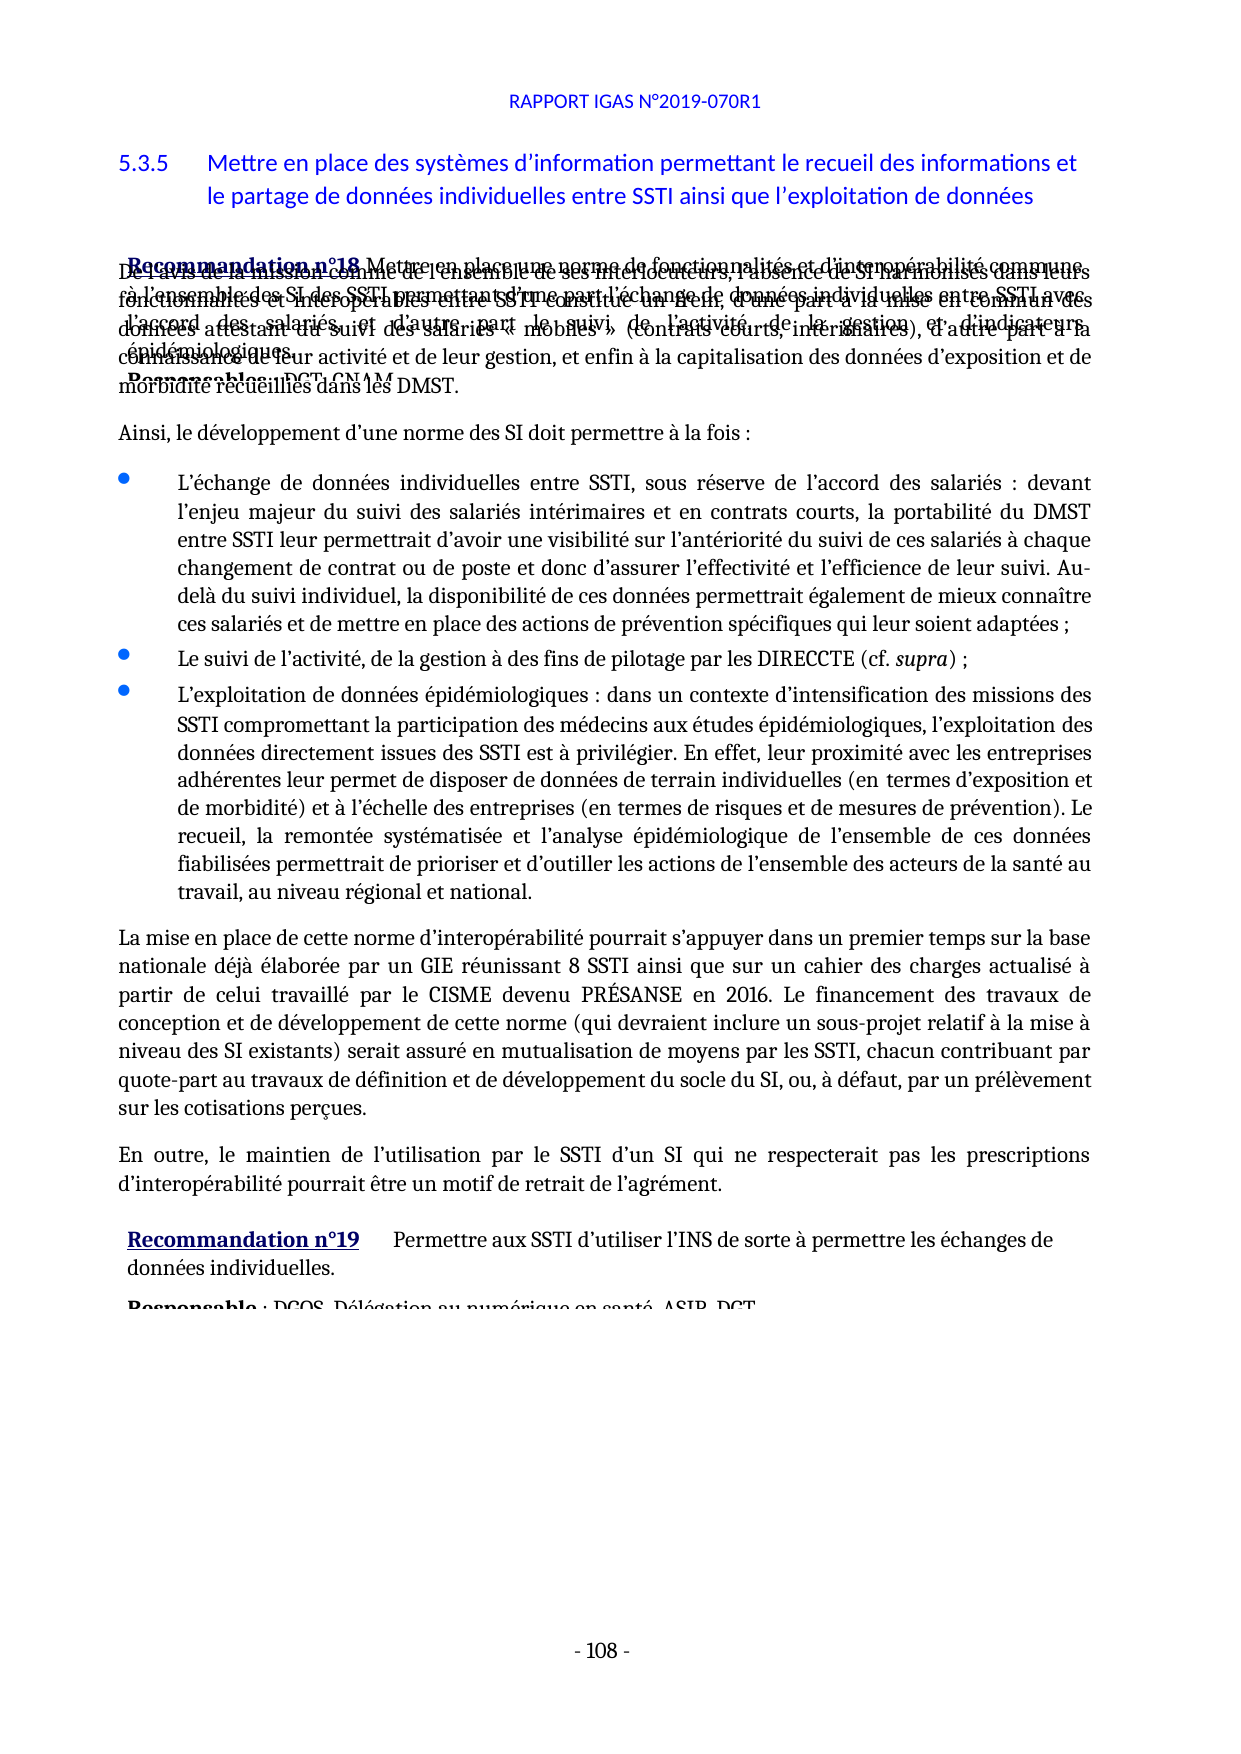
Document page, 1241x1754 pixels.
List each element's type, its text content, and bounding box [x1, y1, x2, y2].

text En outre, le maintien de l’utilisation par le SSTI d’un SI qui ne respecterait pas les prescriptions d’interopérabilité pourrait être un motif de retrait de l’agrément. [118, 1142, 1092, 1197]
text La mise en place de cette norme d’interopérabilité pourrait s’appuyer dans un premier temps sur la base nationale déjà élaborée par un GIE réunissant 8 SSTI ainsi que sur un cahier des charges actualisé à partir de celui travaillé par le CISME devenu PRÉSANSE en 2016. Le financement des travaux de conception et de développement de cette norme (qui devraient inclure un sous-projet relatif à la mise à niveau des SI existants) serait assuré en mutualisation de moyens par les SSTI, chacun contribuant par quote-part au travaux de définition et de développement du socle du SI, ou, à défaut, par un prélèvement sur les cotisations perçues. [118, 924, 1093, 1121]
text Ainsi, le développement d’une norme des SI doit permettre à la fois : [118, 420, 1209, 446]
text De l’avis de la mission comme de l’ensemble de ses interlocuteurs, l’absence de SI harmonisés dans leurs fonctionnalités et interopérables entre SSTI constitue un frein, d’une part à la mise en commun des données attestant du suivi des salariés « mobiles » (contrats courts, intérimaires), d’autre part à la connaissance de leur activité et de leur gestion, et enfin à la capitalisation des données d’exposition et de morbidité recueillies dans les DMST. [118, 259, 1093, 399]
list L’échange de données individuelles entre SSTI, sous réserve de l’accord des salariés : devant l’enjeu majeur du suivi des salariés intérimaires et en contrats courts, la portabilité du DMST entre SSTI leur permettrait d’avoir une visibilité sur l’antériorité du suivi de ces salariés à chaque changement de contrat ou de poste et donc d’assurer l’effectivité et l’efficience de leur suivi. Au-delà du suivi individuel, la disponibilité de ces données permettrait également de mieux connaître ces salariés et de mettre en place des actions de prévention spécifiques qui leur soient adaptées ; [118, 467, 1093, 637]
subtitle Mettre en place des systèmes d’information permettant le recueil des informations et le partage de données individuelles entre SSTI ainsi que l’exploitation de données [118, 147, 1092, 210]
list Le suivi de l’activité, de la gestion à des fins de pilotage par les DIRECCTE (cf. supra) ; [118, 643, 1209, 673]
list L’exploitation de données épidémiologiques : dans un contexte d’intensification des missions des SSTI compromettant la participation des médecins aux études épidémiologiques, l’exploitation des données directement issues des SSTI est à privilégier. En effet, leur proximité avec les entreprises adhérentes leur permet de disposer de données de terrain individuelles (en termes d’exposition et de morbidité) et à l’échelle des entreprises (en termes de risques et de mesures de prévention). Le recueil, la remontée systématisée et l’analyse épidémiologique de l’ensemble de ces données fiabilisées permettrait de prioriser et d’outiller les actions de l’ensemble des acteurs de la santé au travail, au niveau régional et national. [118, 679, 1093, 905]
